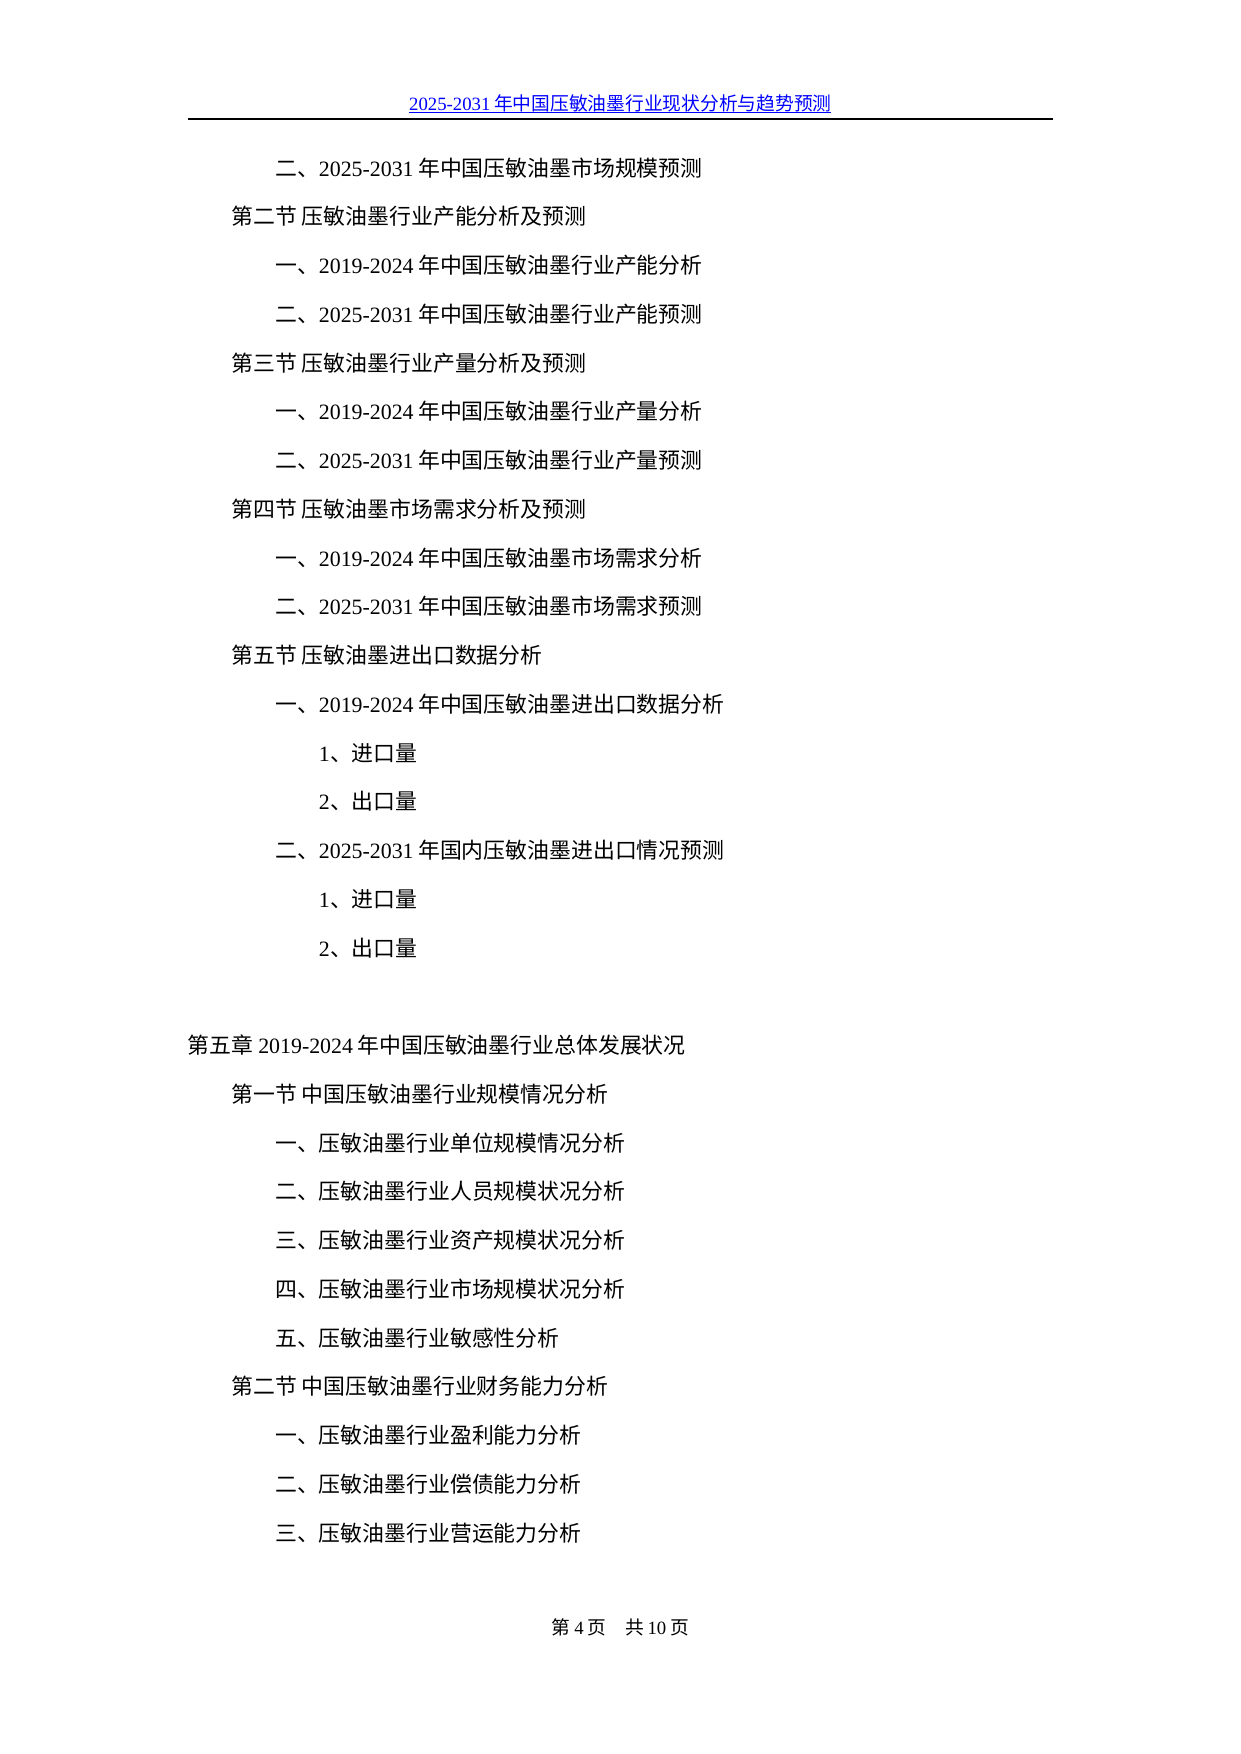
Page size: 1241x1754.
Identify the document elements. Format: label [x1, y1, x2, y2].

text [187, 150, 1053, 1548]
